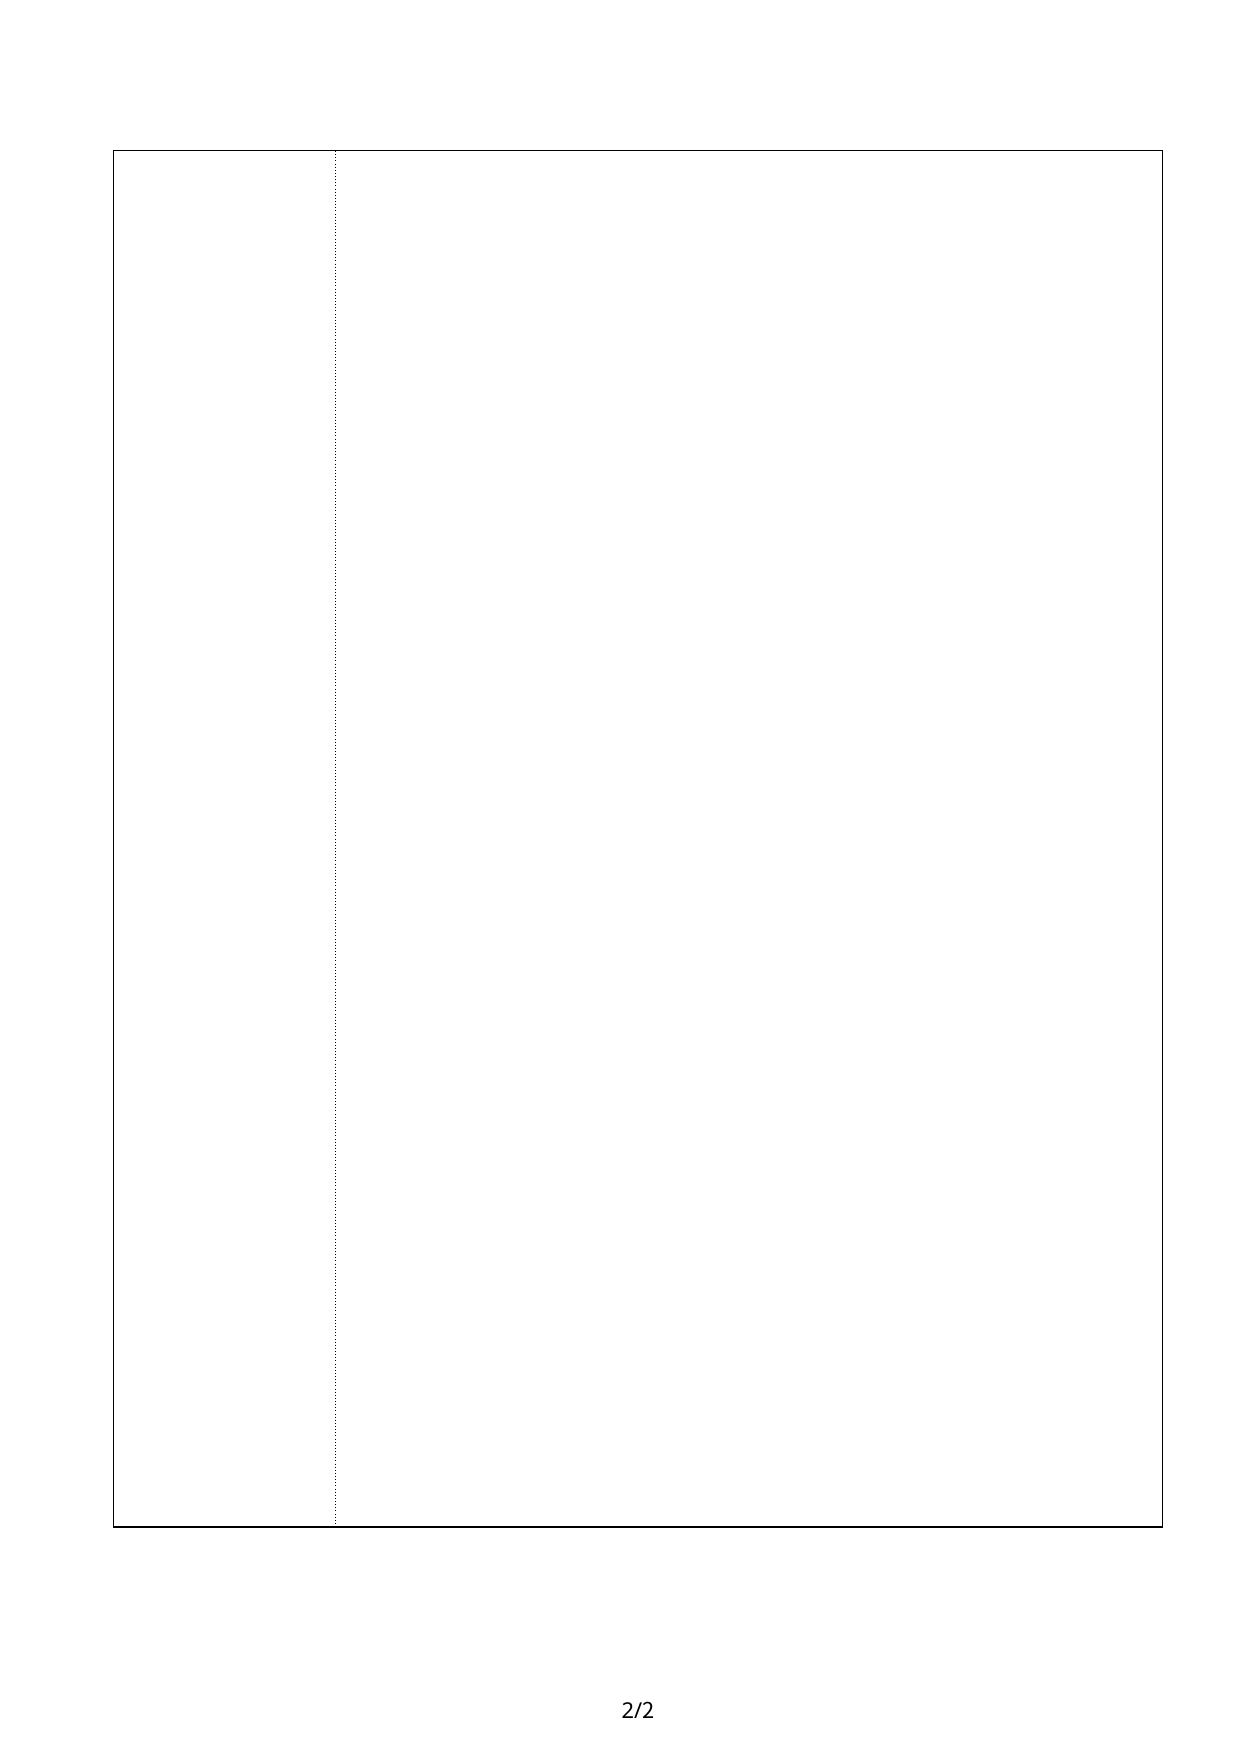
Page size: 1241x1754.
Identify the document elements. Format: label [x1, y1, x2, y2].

table_cell [114, 151, 335, 1526]
table_cell [335, 151, 1162, 1526]
